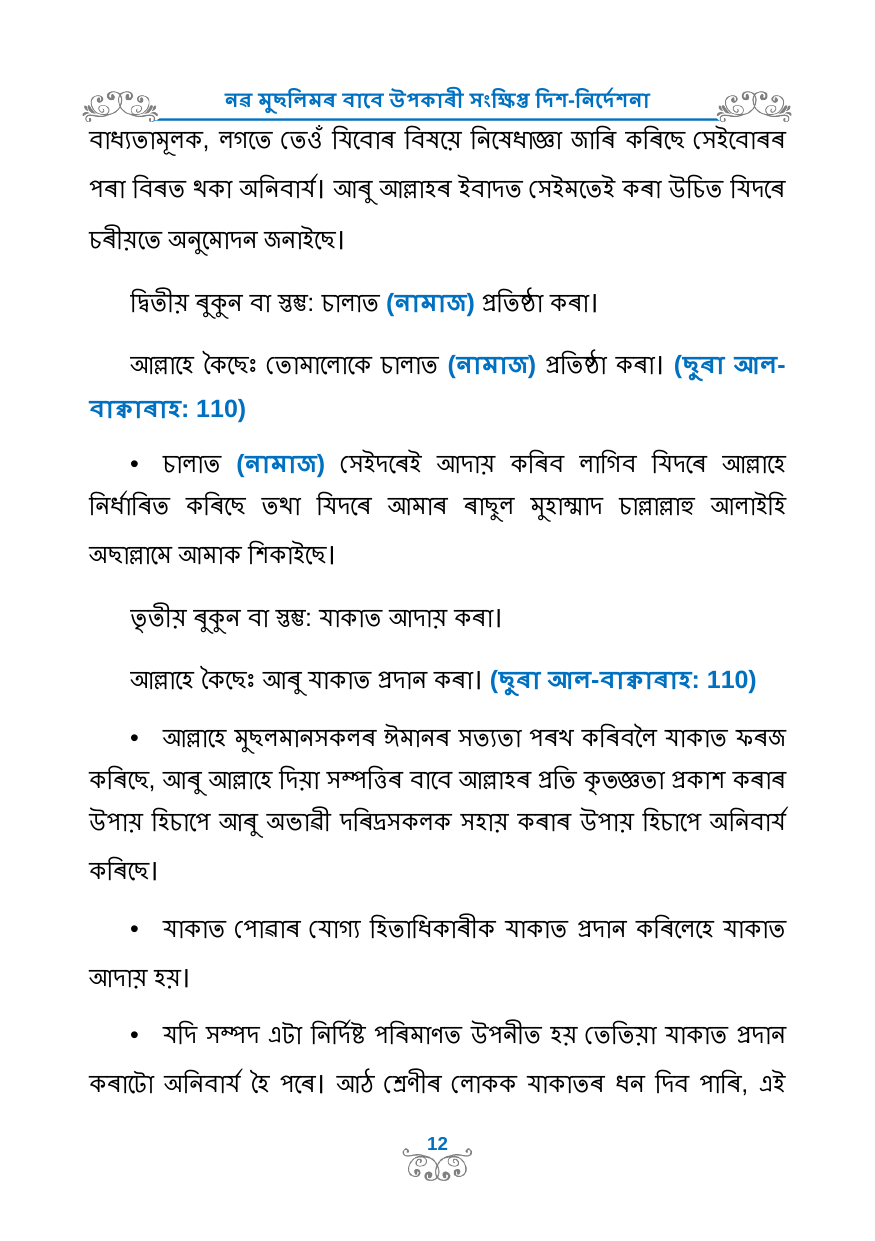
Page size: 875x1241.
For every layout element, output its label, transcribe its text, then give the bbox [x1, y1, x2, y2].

text • যাকাত পোৱাৰ যোগ্য হিতাধিকাৰীক যাকাত প্ৰদান কৰিলেহে যাকাত আদায় হয়। [89, 911, 785, 997]
text • চালাত (নামাজ) সেইদৰেই আদায় কৰিব লাগিব যিদৰে আল্লাহে নিৰ্ধাৰিত কৰিছে তথা যিদৰে আমাৰ ৰাছুল মুহাম্মাদ চাল্লাল্লাহু আলাইহি অছাল্লামে আমাক শিকাইছে। [89, 446, 785, 574]
text দ্বিতীয় ৰুকুন বা স্তম্ভ: চালাত (নামাজ) প্ৰতিষ্ঠা কৰা। [89, 280, 785, 322]
text • আল্লাহে মুছলমানসকলৰ ঈমানৰ সত্যতা পৰখ কৰিবলৈ যাকাত ফৰজ কৰিছে, আৰু আল্লাহে দিয়া সম্পত্তিৰ বাবে আল্লাহৰ প্ৰতি কৃতজ্ঞতা প্ৰকাশ কৰাৰ উপায় হিচাপে আৰু অভাৱী দৰিদ্ৰসকলক সহায় কৰাৰ উপায় হিচাপে অনিবাৰ্য কৰিছে। [89, 721, 785, 891]
text আল্লাহে কৈছেঃ আৰু যাকাত প্ৰদান কৰা। (ছুৰা আল-বাক্বাৰাহ: 110) [89, 658, 785, 700]
text আল্লাহে কৈছেঃ তোমালোকে চালাত (নামাজ) প্ৰতিষ্ঠা কৰা। (ছুৰা আল-বাক্বাৰাহ: 110) [89, 343, 785, 427]
text তৃতীয় ৰুকুন বা স্তম্ভ: যাকাত আদায় কৰা। [89, 595, 785, 637]
picture [82, 81, 792, 122]
picture [386, 1139, 488, 1181]
